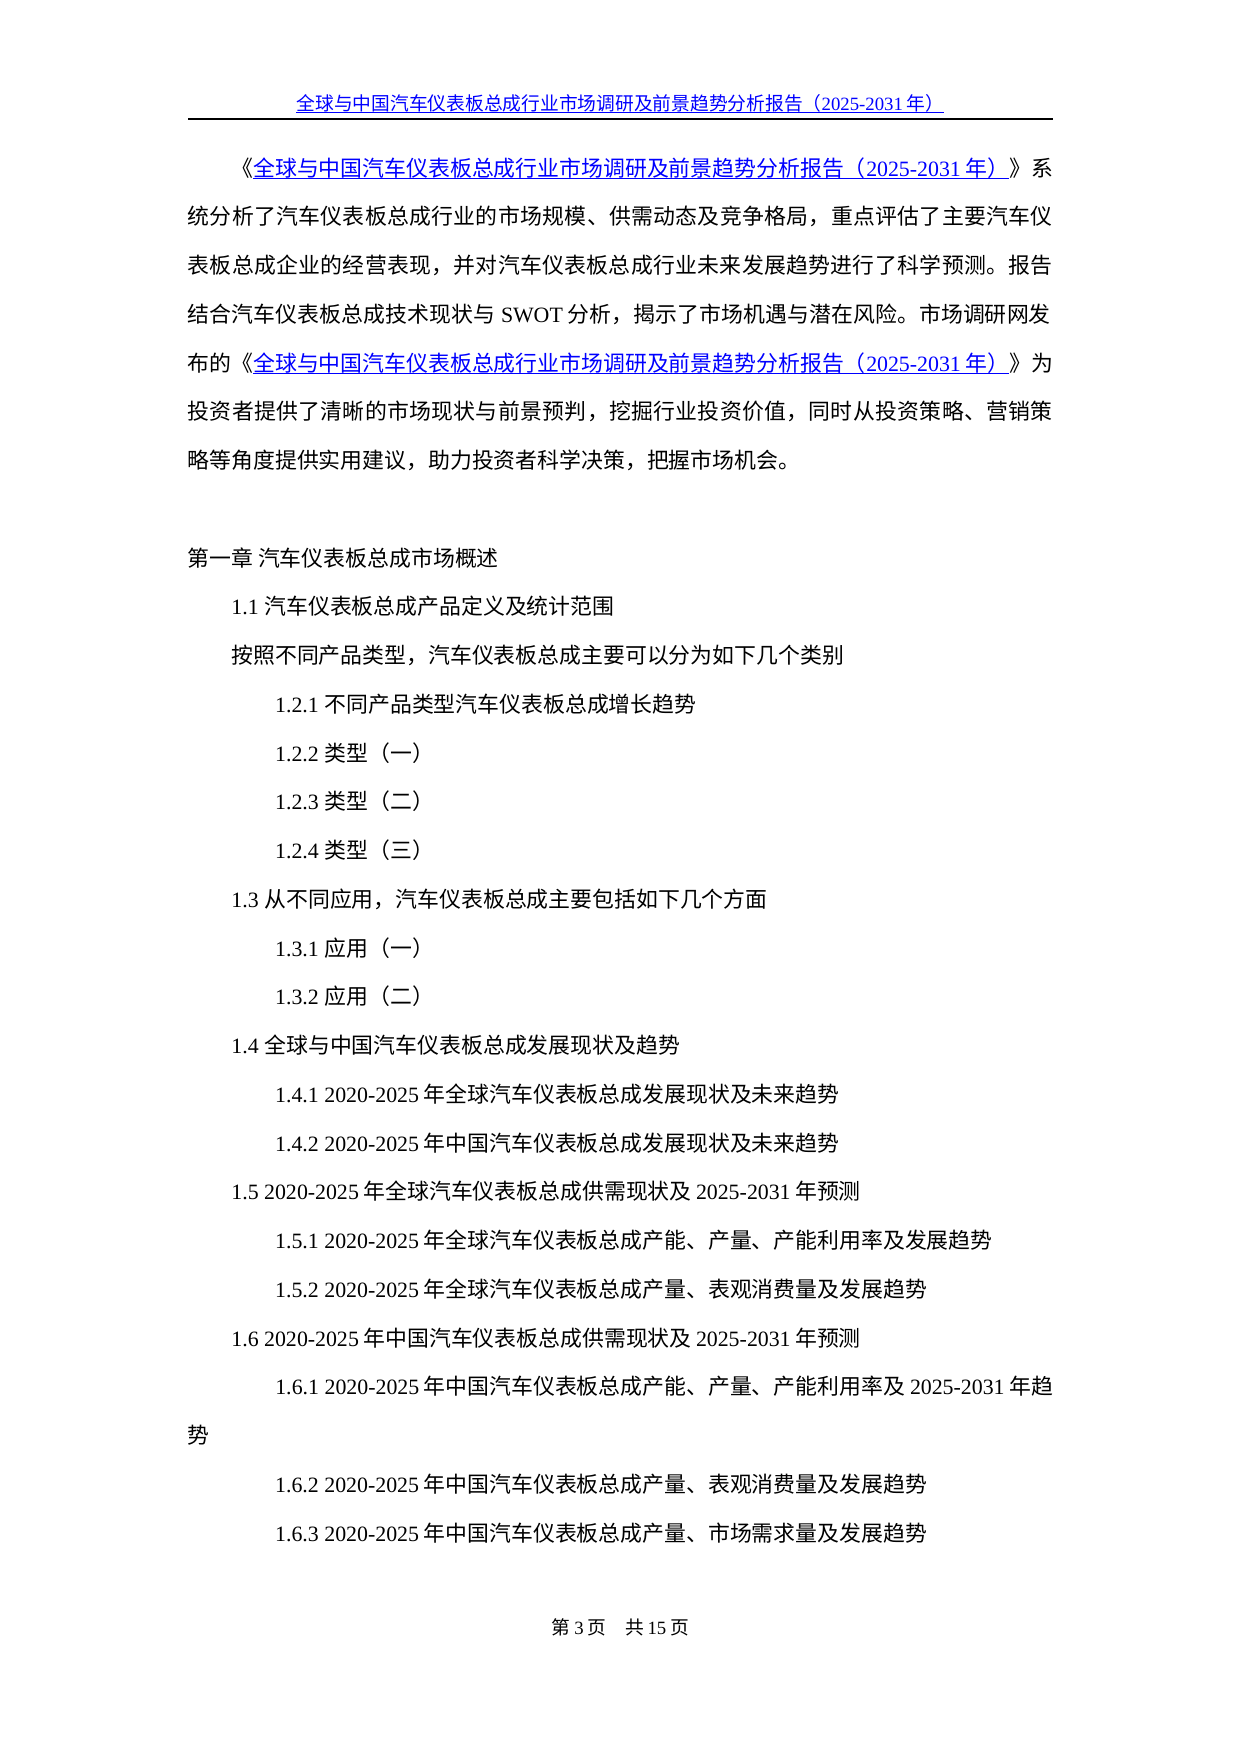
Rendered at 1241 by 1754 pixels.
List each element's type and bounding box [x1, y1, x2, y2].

text [187, 150, 1053, 1548]
